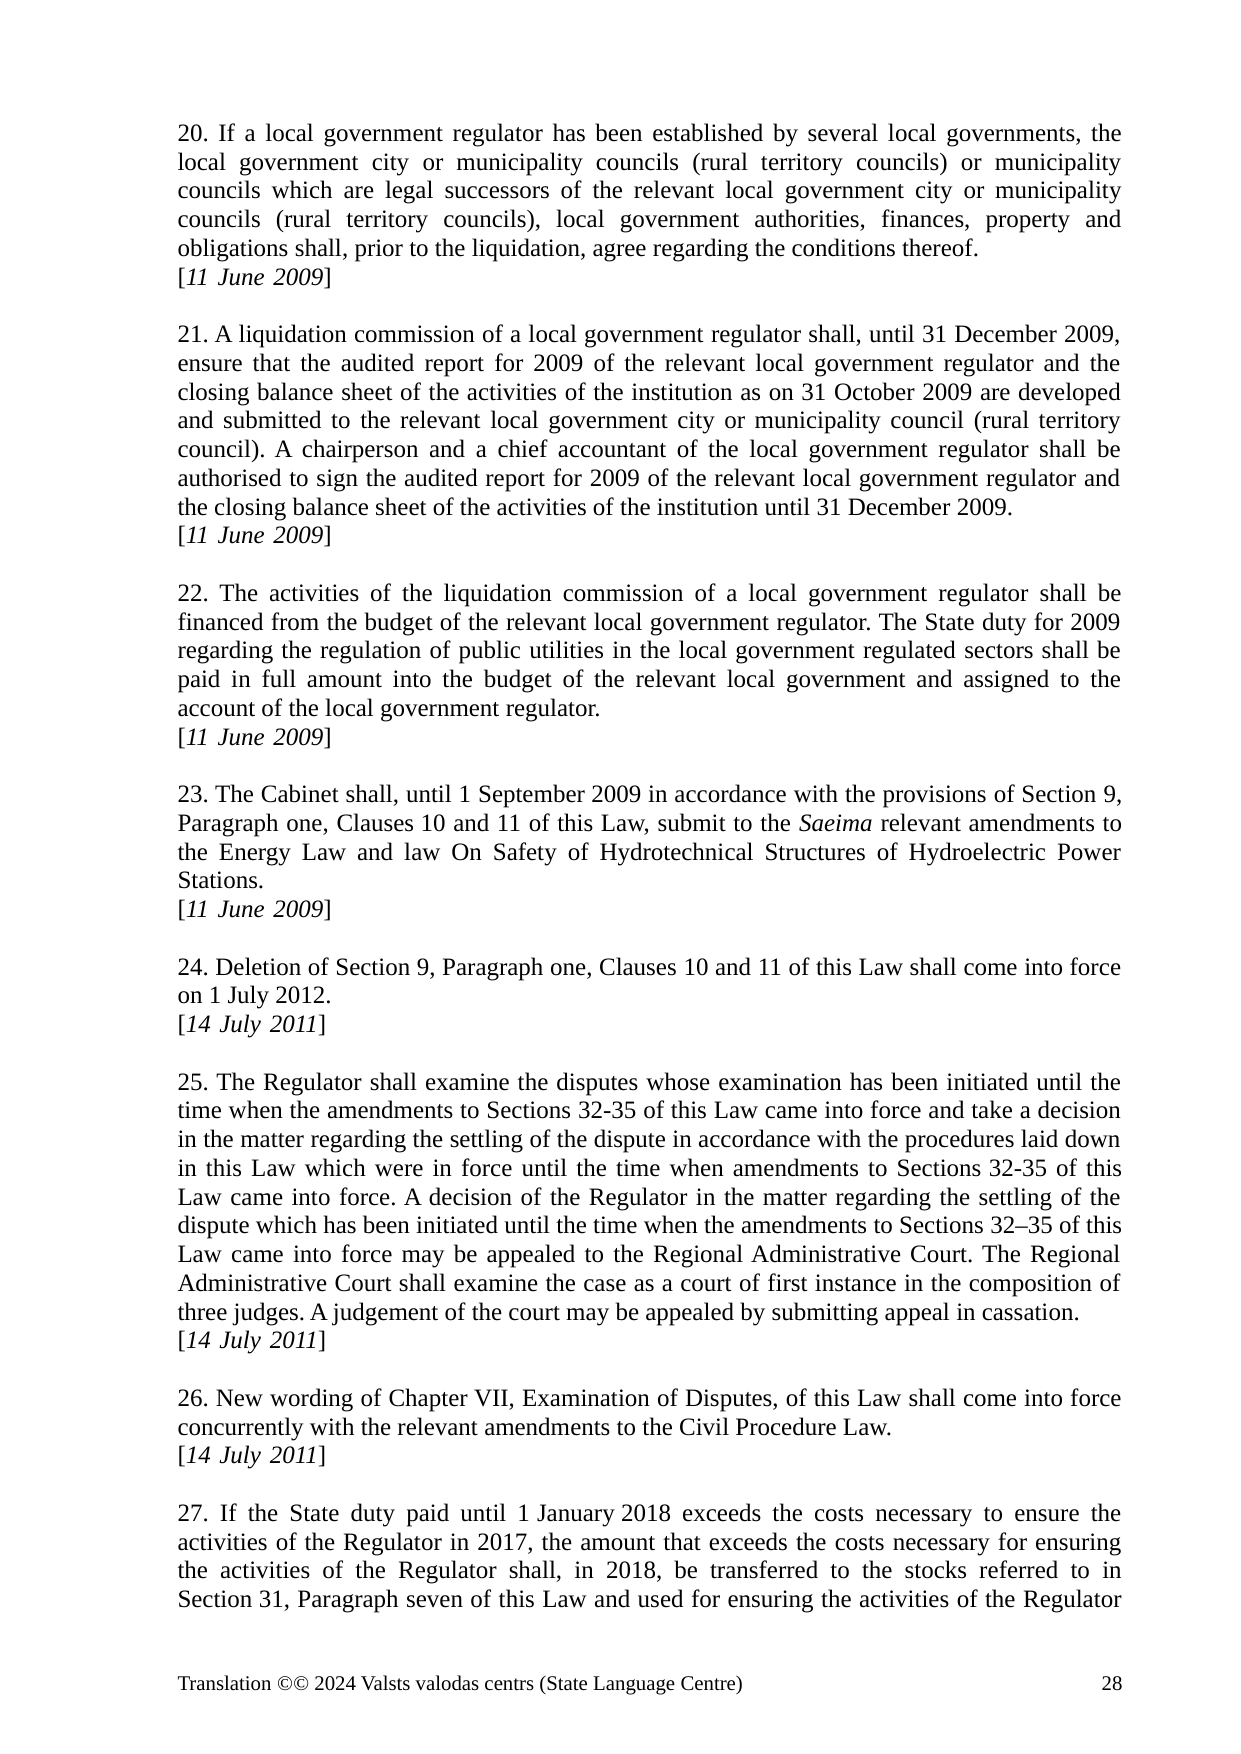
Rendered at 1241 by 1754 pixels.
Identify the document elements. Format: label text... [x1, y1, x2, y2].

text [11 June 2009] [177, 894, 1122, 923]
text 26. New wording of Chapter VII, Examination of Disputes, of this Law shall come into force concurrently with the relevant amendments to the Civil Procedure Law. [177, 1383, 1122, 1441]
text [11 June 2009] [177, 262, 1122, 291]
text 23. The Cabinet shall, until 1 September 2009 in accordance with the provisions of Section 9, Paragraph one, Clauses 10 and 11 of this Law, submit to the Saeima relevant amendments to the Energy Law and law On Safety of Hydrotechnical Structures of Hydroelectric Power Stations. [177, 779, 1122, 894]
text [14 July 2011] [177, 1009, 1122, 1038]
text 24. Deletion of Section 9, Paragraph one, Clauses 10 and 11 of this Law shall come into force on 1 July 2012. [177, 952, 1122, 1009]
text [11 June 2009] [177, 521, 1122, 549]
text [14 July 2011] [177, 1441, 1122, 1469]
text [177, 1498, 1122, 1613]
text 22. The activities of the liquidation commission of a local government regulator shall be financed from the budget of the relevant local government regulator. The State duty for 2009 regarding the regulation of public utilities in the local government regulated sectors shall be paid in full amount into the budget of the relevant local government and assigned to the account of the local government regulator. [177, 578, 1122, 722]
text 20. If a local government regulator has been established by several local governments, the local government city or municipality councils (rural territory councils) or municipality councils which are legal successors of the relevant local government city or municipality councils (rural territory councils), local government authorities, finances, property and obligations shall, prior to the liquidation, agree regarding the conditions thereof. [177, 118, 1122, 262]
text [14 July 2011] [177, 1326, 1122, 1354]
text [11 June 2009] [177, 722, 1122, 751]
text 25. The Regulator shall examine the disputes whose examination has been initiated until the time when the amendments to Sections 32-35 of this Law came into force and take a decision in the matter regarding the settling of the dispute in accordance with the procedures laid down in this Law which were in force until the time when amendments to Sections 32-35 of this Law came into force. A decision of the Regulator in the matter regarding the settling of the dispute which has been initiated until the time when the amendments to Sections 32–35 of this Law came into force may be appealed to the Regional Administrative Court. The Regional Administrative Court shall examine the case as a court of first instance in the composition of three judges. A judgement of the court may be appealed by submitting appeal in cassation. [177, 1067, 1122, 1326]
text 21. A liquidation commission of a local government regulator shall, until 31 December 2009, ensure that the audited report for 2009 of the relevant local government regulator and the closing balance sheet of the activities of the institution as on 31 October 2009 are developed and submitted to the relevant local government city or municipality council (rural territory council). A chairperson and a chief accountant of the local government regulator shall be authorised to sign the audited report for 2009 of the relevant local government regulator and the closing balance sheet of the activities of the institution until 31 December 2009. [177, 319, 1122, 521]
